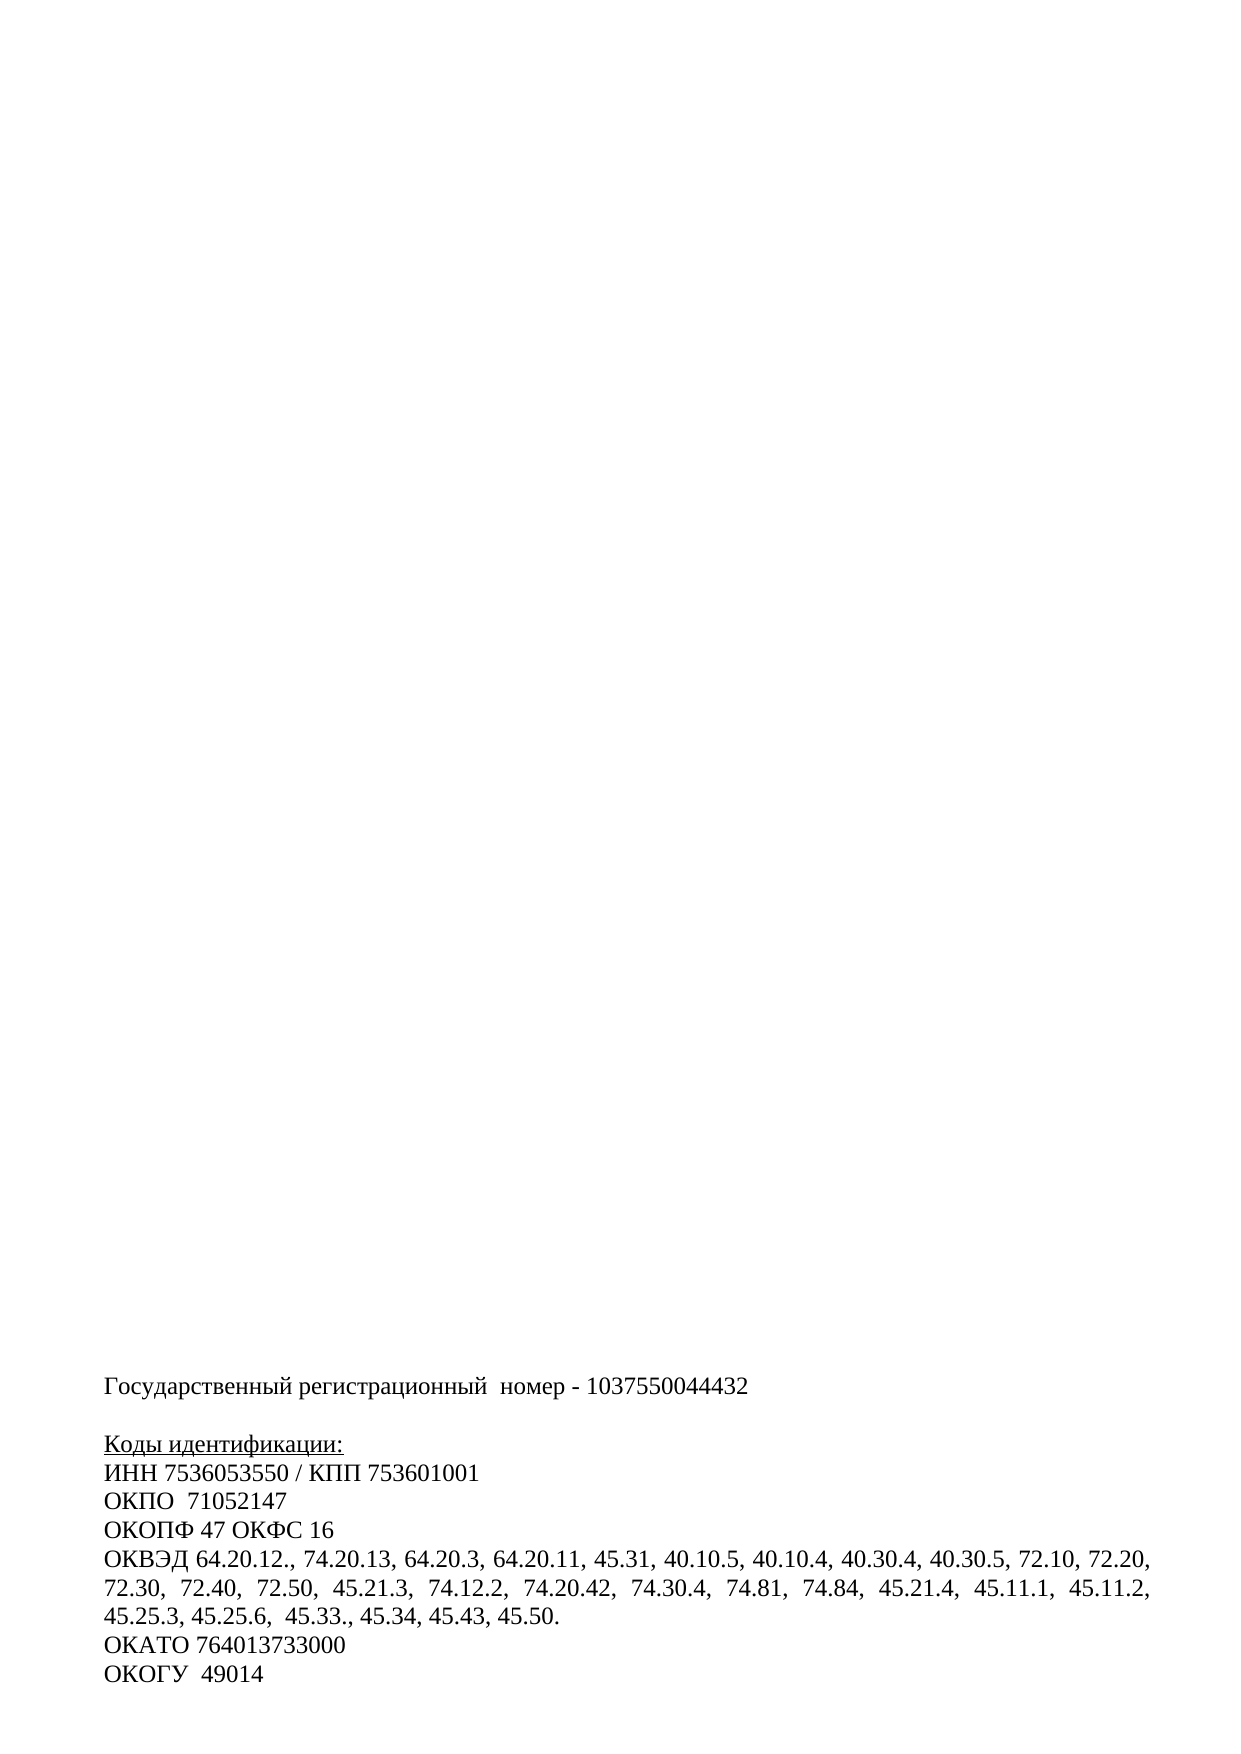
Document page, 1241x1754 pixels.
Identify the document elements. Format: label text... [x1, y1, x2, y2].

text ОКОГУ 49014 [59, 1659, 1152, 1688]
text ИНН 7536053550 / КПП 753601001 [103, 1458, 1152, 1486]
text ОКВЭД 64.20.12., 74.20.13, 64.20.3, 64.20.11, 45.31, 40.10.5, 40.10.4, 40.30.4, 40.30.5, 72.10, 72.20, 72.30, 72.40, 72.50, 45.21.3, 74.12.2, 74.20.42, 74.30.4, 74.81, 74.84, 45.21.4, 45.11.1, 45.11.2, 45.25.3, 45.25.6, 45.33., 45.34, 45.43, 45.50. [103, 1544, 1152, 1630]
text ОКОПФ 47 ОКФС 16 [103, 1515, 1152, 1544]
text Коды идентификации: [103, 1429, 1152, 1458]
text Государственный регистрационный номер - 1037550044432 [103, 1371, 1152, 1400]
text ОКПО 71052147 [103, 1486, 1152, 1515]
text ОКАТО 764013733000 [103, 1630, 1152, 1659]
